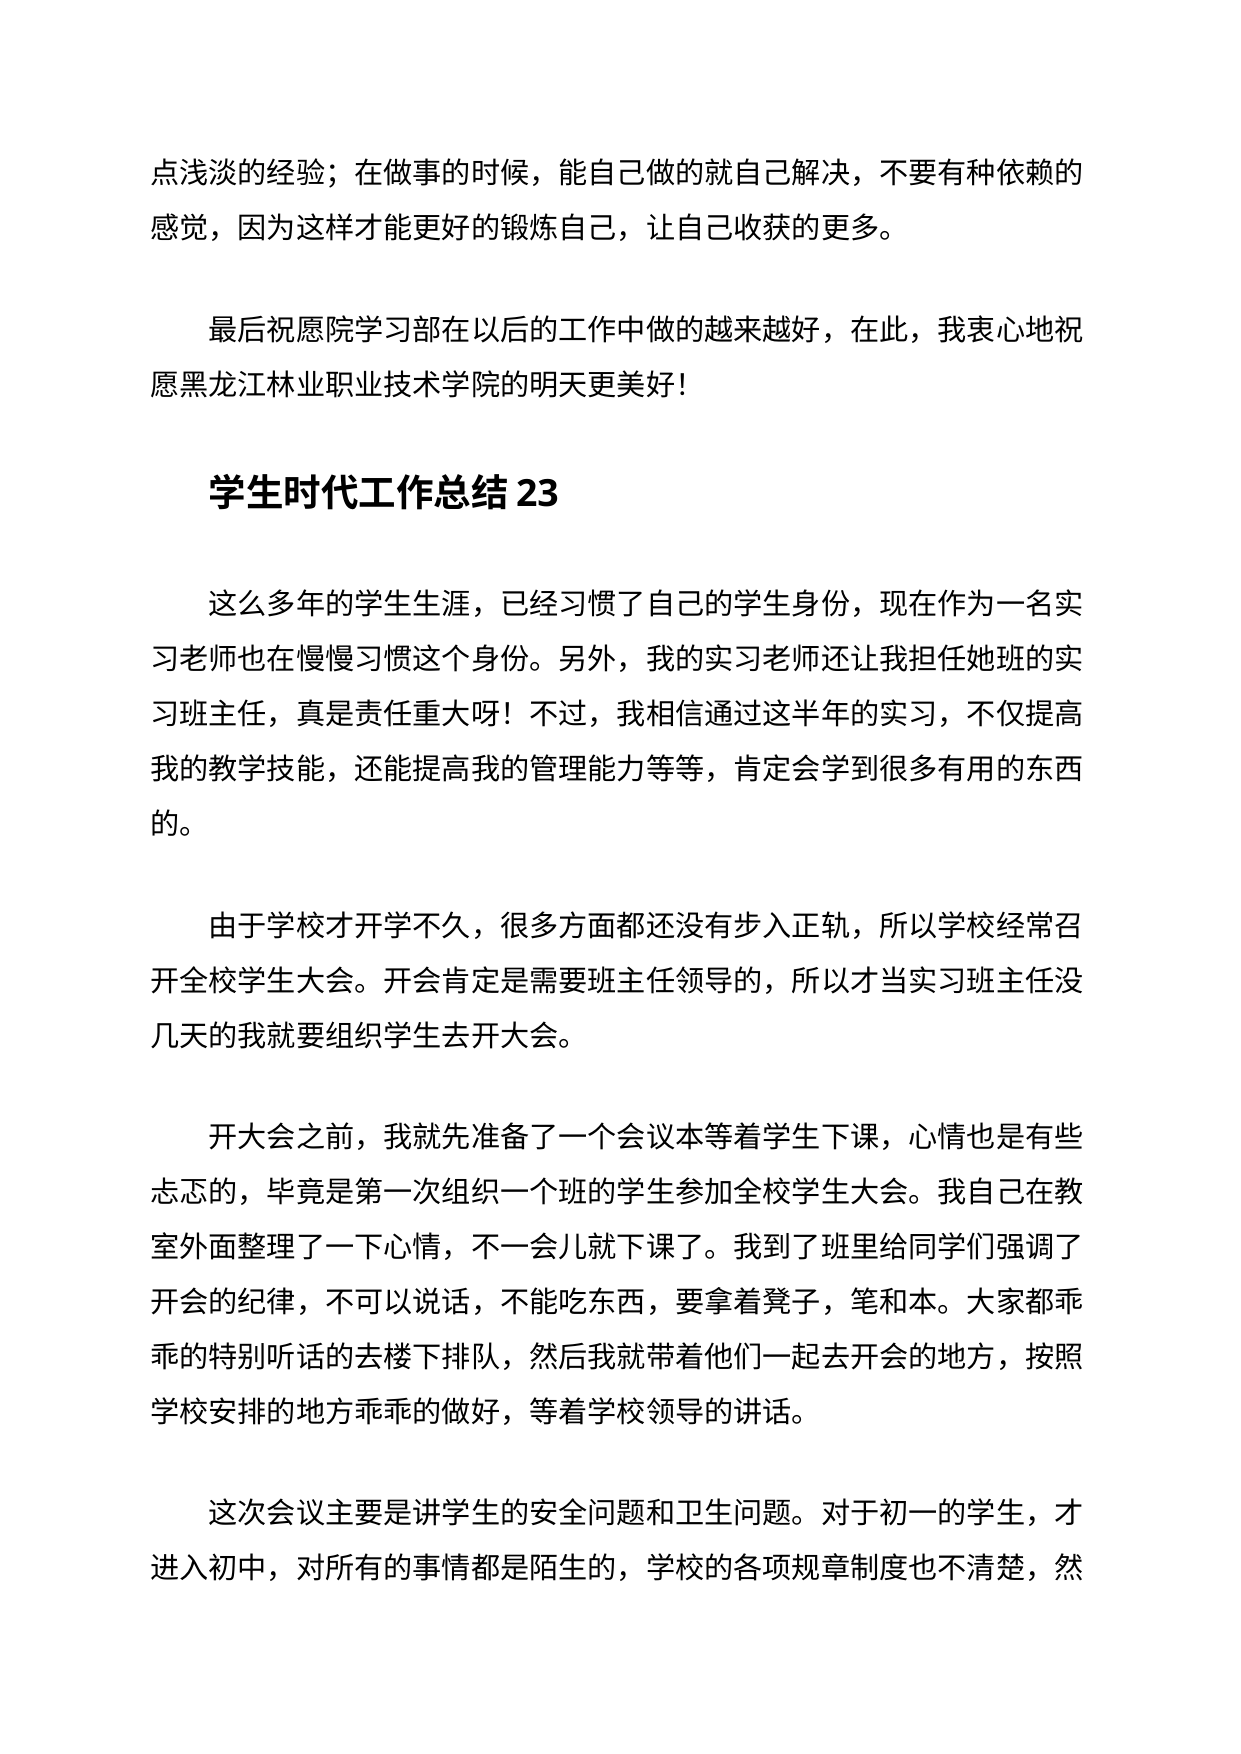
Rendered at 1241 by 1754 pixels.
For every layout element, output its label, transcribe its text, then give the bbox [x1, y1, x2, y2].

text 最后祝愿院学习部在以后的工作中做的越来越好，在此，我衷心地祝愿黑龙江林业职业技术学院的明天更美好！ [150, 307, 1090, 404]
text 开大会之前，我就先准备了一个会议本等着学生下课，心情也是有些忐忑的，毕竟是第一次组织一个班的学生参加全校学生大会。我自己在教室外面整理了一下心情，不一会儿就下课了。我到了班里给同学们强调了开会的纪律，不可以说话，不能吃东西，要拿着凳子，笔和本。大家都乖乖的特别听话的去楼下排队，然后我就带着他们一起去开会的地方，按照学校安排的地方乖乖的做好，等着学校领导的讲话。 [150, 1114, 1090, 1431]
text 学生时代工作总结23 [150, 463, 1090, 518]
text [150, 150, 1090, 247]
text 由于学校才开学不久，很多方面都还没有步入正轨，所以学校经常召开全校学生大会。开会肯定是需要班主任领导的，所以才当实习班主任没几天的我就要组织学生去开大会。 [150, 902, 1090, 1054]
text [150, 1490, 1090, 1587]
text 这么多年的学生生涯，已经习惯了自己的学生身份，现在作为一名实习老师也在慢慢习惯这个身份。另外，我的实习老师还让我担任她班的实习班主任，真是责任重大呀！不过，我相信通过这半年的实习，不仅提高我的教学技能，还能提高我的管理能力等等，肯定会学到很多有用的东西的。 [150, 581, 1090, 843]
